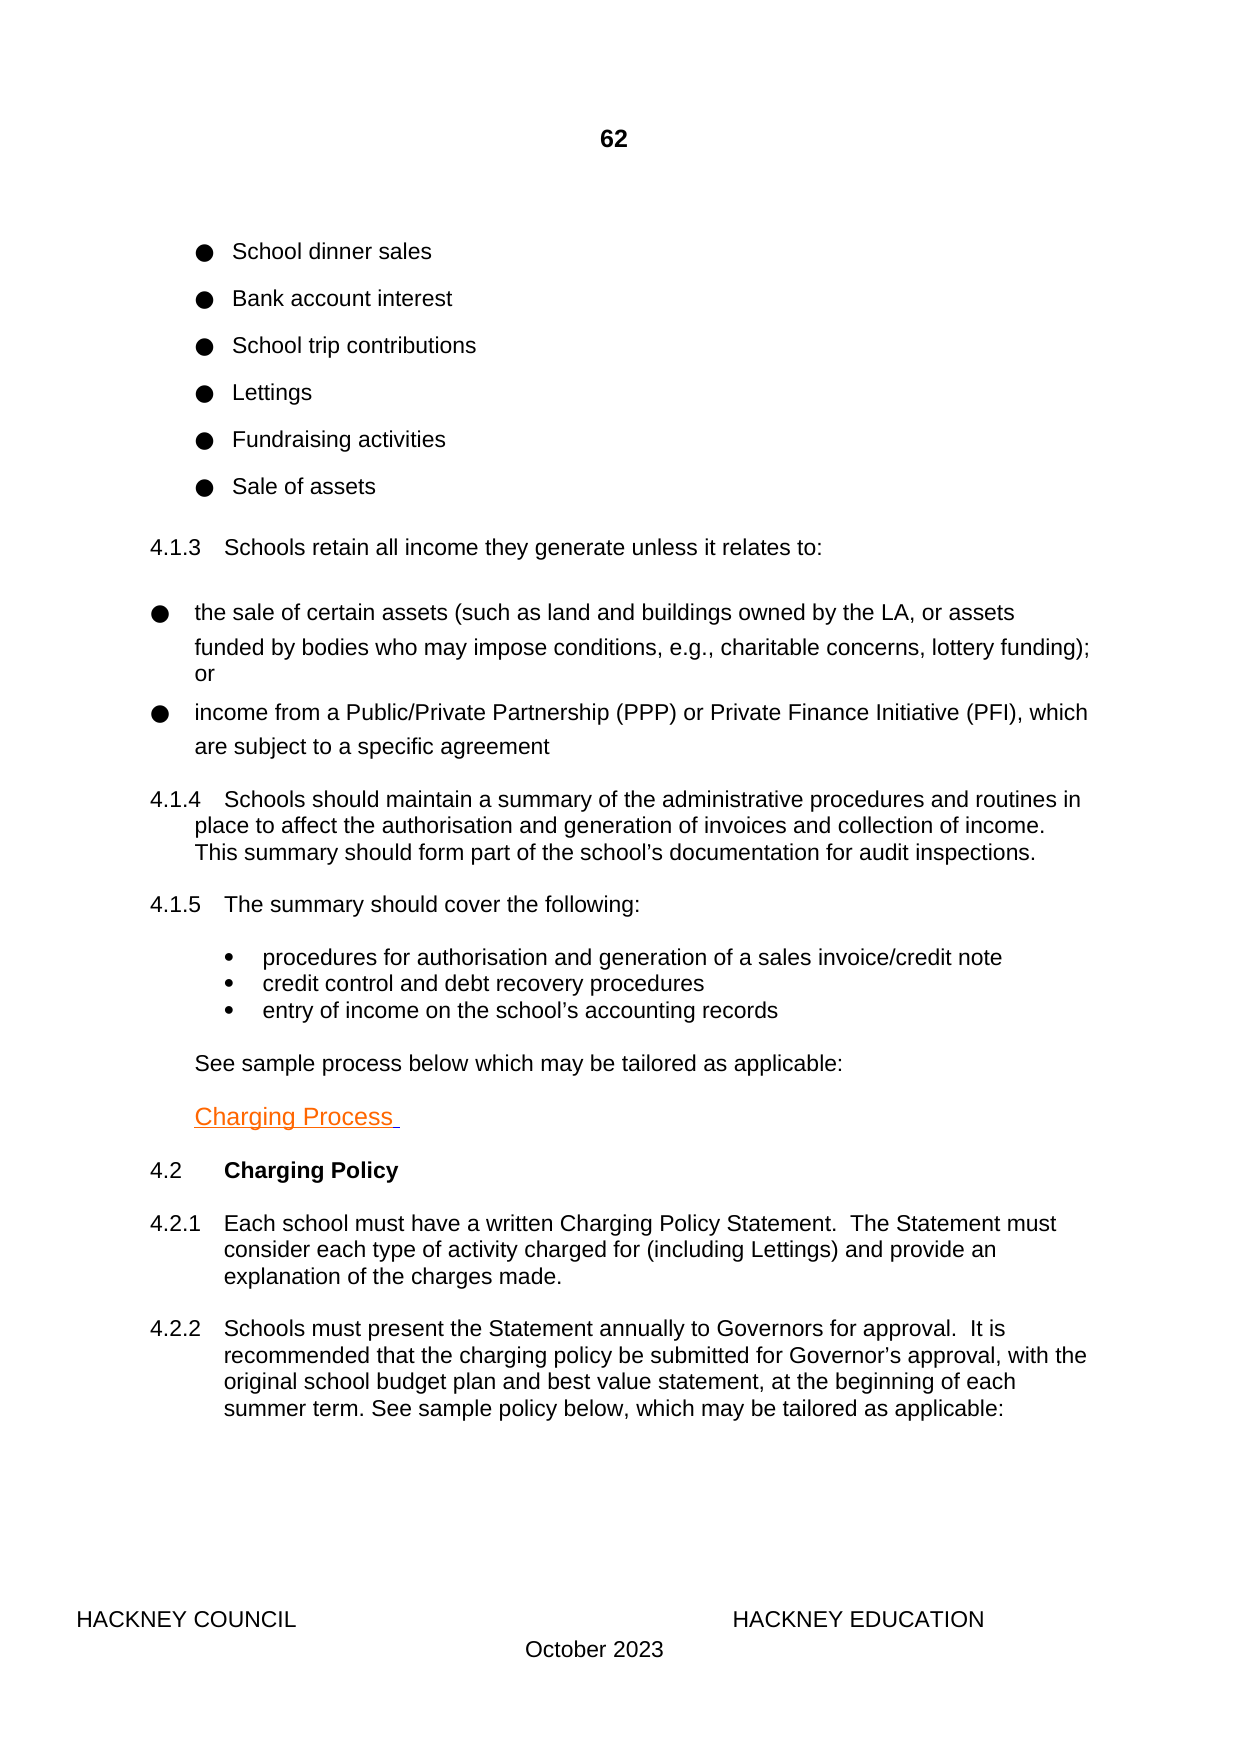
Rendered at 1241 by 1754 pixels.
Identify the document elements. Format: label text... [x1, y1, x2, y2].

text Charging Process [150, 1102, 1090, 1131]
text 4.1.5 The summary should cover the following: [150, 891, 1090, 918]
text 4.1.3 Schools retain all income they generate unless it relates to: [150, 534, 1090, 560]
list Bank account interest [194, 273, 1090, 319]
list procedures for authorisation and generation of a sales invoice/credit note [225, 944, 1090, 970]
text 4.2.2 Schools must present the Statement annually to Governors for approval. It is recommended that the charging policy be submitted for Governor’s approval, with the original school budget plan and best value statement, at the beginning of each summer term. See sample policy below, which may be tailored as applicable: [150, 1315, 1090, 1421]
list the sale of certain assets (such as land and buildings owned by the LA, or assets funded by bodies who may impose conditions, e.g., charitable concerns, lottery funding); or [150, 587, 1090, 686]
list Sale of assets [194, 461, 1090, 507]
list School trip contributions [194, 319, 1090, 367]
text 4.2 Charging Policy [150, 1157, 1090, 1184]
list Lettings [194, 367, 1090, 413]
list entry of income on the school’s accounting records [225, 997, 1090, 1023]
list School dinner sales [194, 226, 1090, 273]
list credit control and debt recovery procedures [225, 970, 1090, 997]
list Fundraising activities [194, 413, 1090, 461]
text 4.2.1 Each school must have a written Charging Policy Statement. The Statement must consider each type of activity charged for (including Lettings) and provide an explanation of the charges made. [150, 1210, 1090, 1289]
list income from a Public/Private Partnership (PPP) or Private Finance Initiative (PFI), which are subject to a specific agreement [150, 686, 1090, 759]
text See sample process below which may be tailored as applicable: [150, 1049, 1090, 1076]
text 4.1.4 Schools should maintain a summary of the administrative procedures and routines in place to affect the authorisation and generation of invoices and collection of income. This summary should form part of the school’s documentation for audit inspections. [150, 786, 1090, 865]
